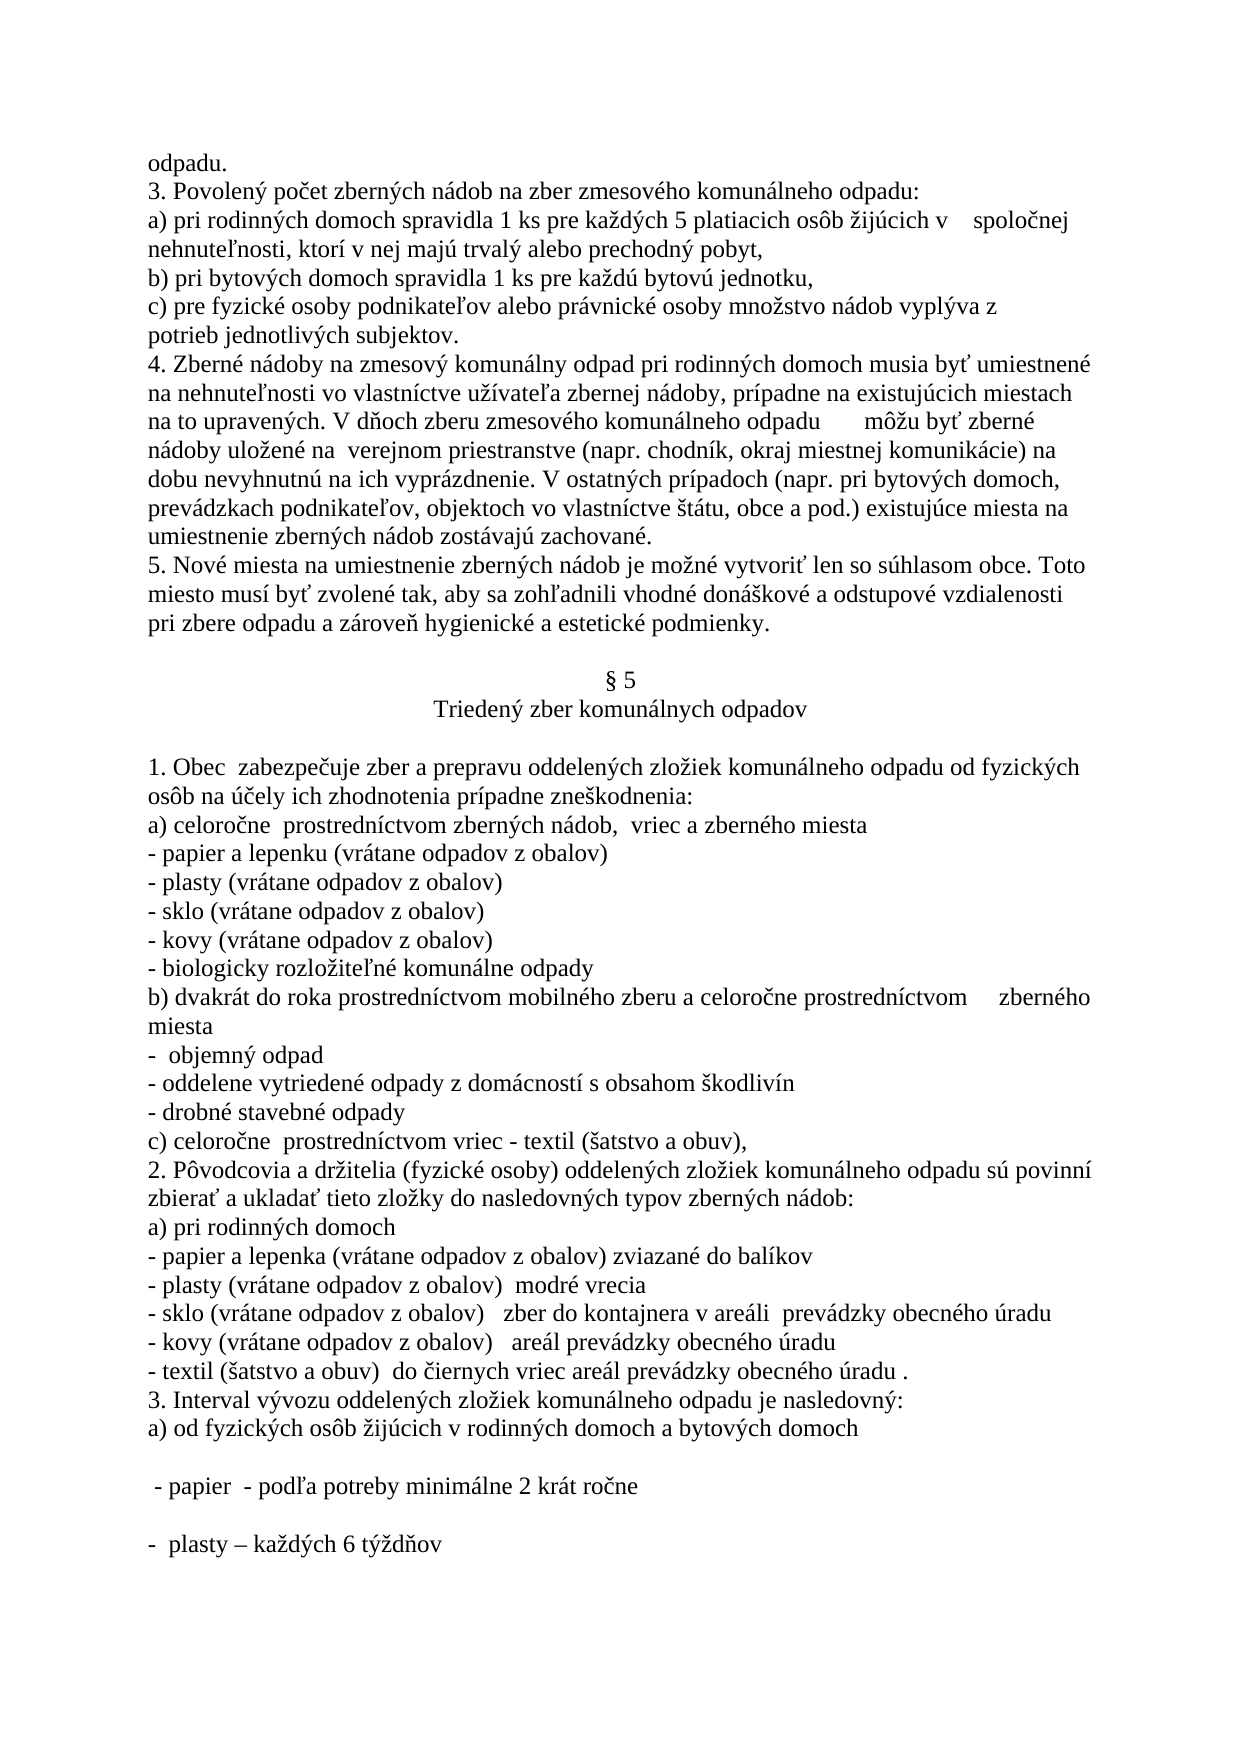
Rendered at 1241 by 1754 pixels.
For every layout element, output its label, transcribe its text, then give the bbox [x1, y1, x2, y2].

text - papier - podľa potreby minimálne 2 krát ročne [148, 1471, 1093, 1500]
text 1. Obec zabezpečuje zber a prepravu oddelených zložiek komunálneho odpadu od fyzických osôb na účely ich zhodnotenia prípadne zneškodnenia: a) celoročne prostredníctvom zberných nádob, vriec a zberného miesta - papier a lepenku (vrátane odpadov z obalov) - plasty (vrátane odpadov z obalov) - sklo (vrátane odpadov z obalov) - kovy (vrátane odpadov z obalov) - biologicky rozložiteľné komunálne odpady b) dvakrát do roka prostredníctvom mobilného zberu a celoročne prostredníctvom zberného miesta - objemný odpad - oddelene vytriedené odpady z domácností s obsahom škodlivín - drobné stavebné odpady c) celoročne prostredníctvom vriec - textil (šatstvo a obuv), 2. Pôvodcovia a držitelia (fyzické osoby) oddelených zložiek komunálneho odpadu sú povinní zbierať a ukladať tieto zložky do nasledovných typov zberných nádob: a) pri rodinných domoch - papier a lepenka (vrátane odpadov z obalov) zviazané do balíkov - plasty (vrátane odpadov z obalov) modré vrecia - sklo (vrátane odpadov z obalov) zber do kontajnera v areáli prevádzky obecného úradu - kovy (vrátane odpadov z obalov) areál prevádzky obecného úradu - textil (šatstvo a obuv) do čiernych vriec areál prevádzky obecného úradu . 3. Interval vývozu oddelených zložiek komunálneho odpadu je nasledovný: a) od fyzických osôb žijúcich v rodinných domoch a bytových domoch [148, 752, 1093, 1442]
text - plasty – každých 6 týždňov [148, 1529, 1093, 1558]
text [148, 148, 1093, 636]
text § 5 Triedený zber komunálnych odpadov [148, 666, 1093, 723]
